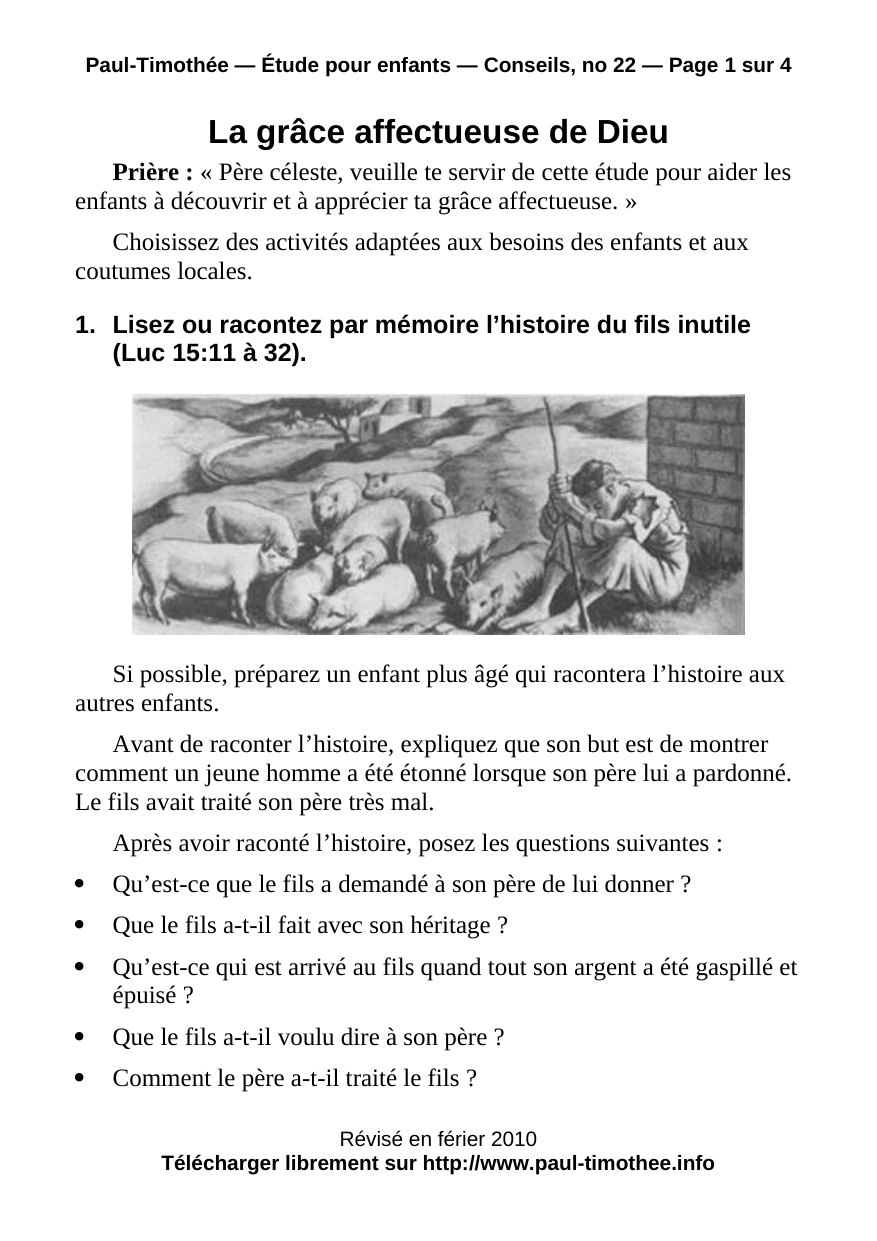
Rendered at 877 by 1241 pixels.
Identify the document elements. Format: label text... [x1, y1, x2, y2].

text Comment le père a-t-il traité le fils ? [75, 1063, 802, 1092]
picture [132, 394, 745, 635]
text Que le fils a-t-il fait avec son héritage ? [75, 911, 802, 939]
subtitle La grâce affectueuse de Dieu [75, 112, 802, 151]
text Qu’est-ce que le fils a demandé à son père de lui donner ? [75, 869, 802, 898]
text Si possible, préparez un enfant plus âgé qui racontera l’histoire aux autres enfants. [75, 659, 802, 717]
text Qu’est-ce qui est arrivé au fils quand tout son argent a été gaspillé et épuisé ? [75, 952, 802, 1009]
subtitle Lisez ou racontez par mémoire l’histoire du fils inutile (Luc 15:11 à 32). [75, 310, 802, 367]
text Que le fils a-t-il voulu dire à son père ? [75, 1022, 802, 1051]
text Après avoir raconté l’histoire, posez les questions suivantes : [75, 828, 802, 857]
text Prière : « Père céleste, veuille te servir de cette étude pour aider les enfants à découvrir et à apprécier ta grâce affectueuse. » [75, 157, 802, 215]
text Choisissez des activités adaptées aux besoins des enfants et aux coutumes locales. [75, 227, 802, 285]
text Avant de raconter l’histoire, expliquez que son but est de montrer comment un jeune homme a été étonné lorsque son père lui a pardonné. Le fils avait traité son père très mal. [75, 729, 802, 816]
